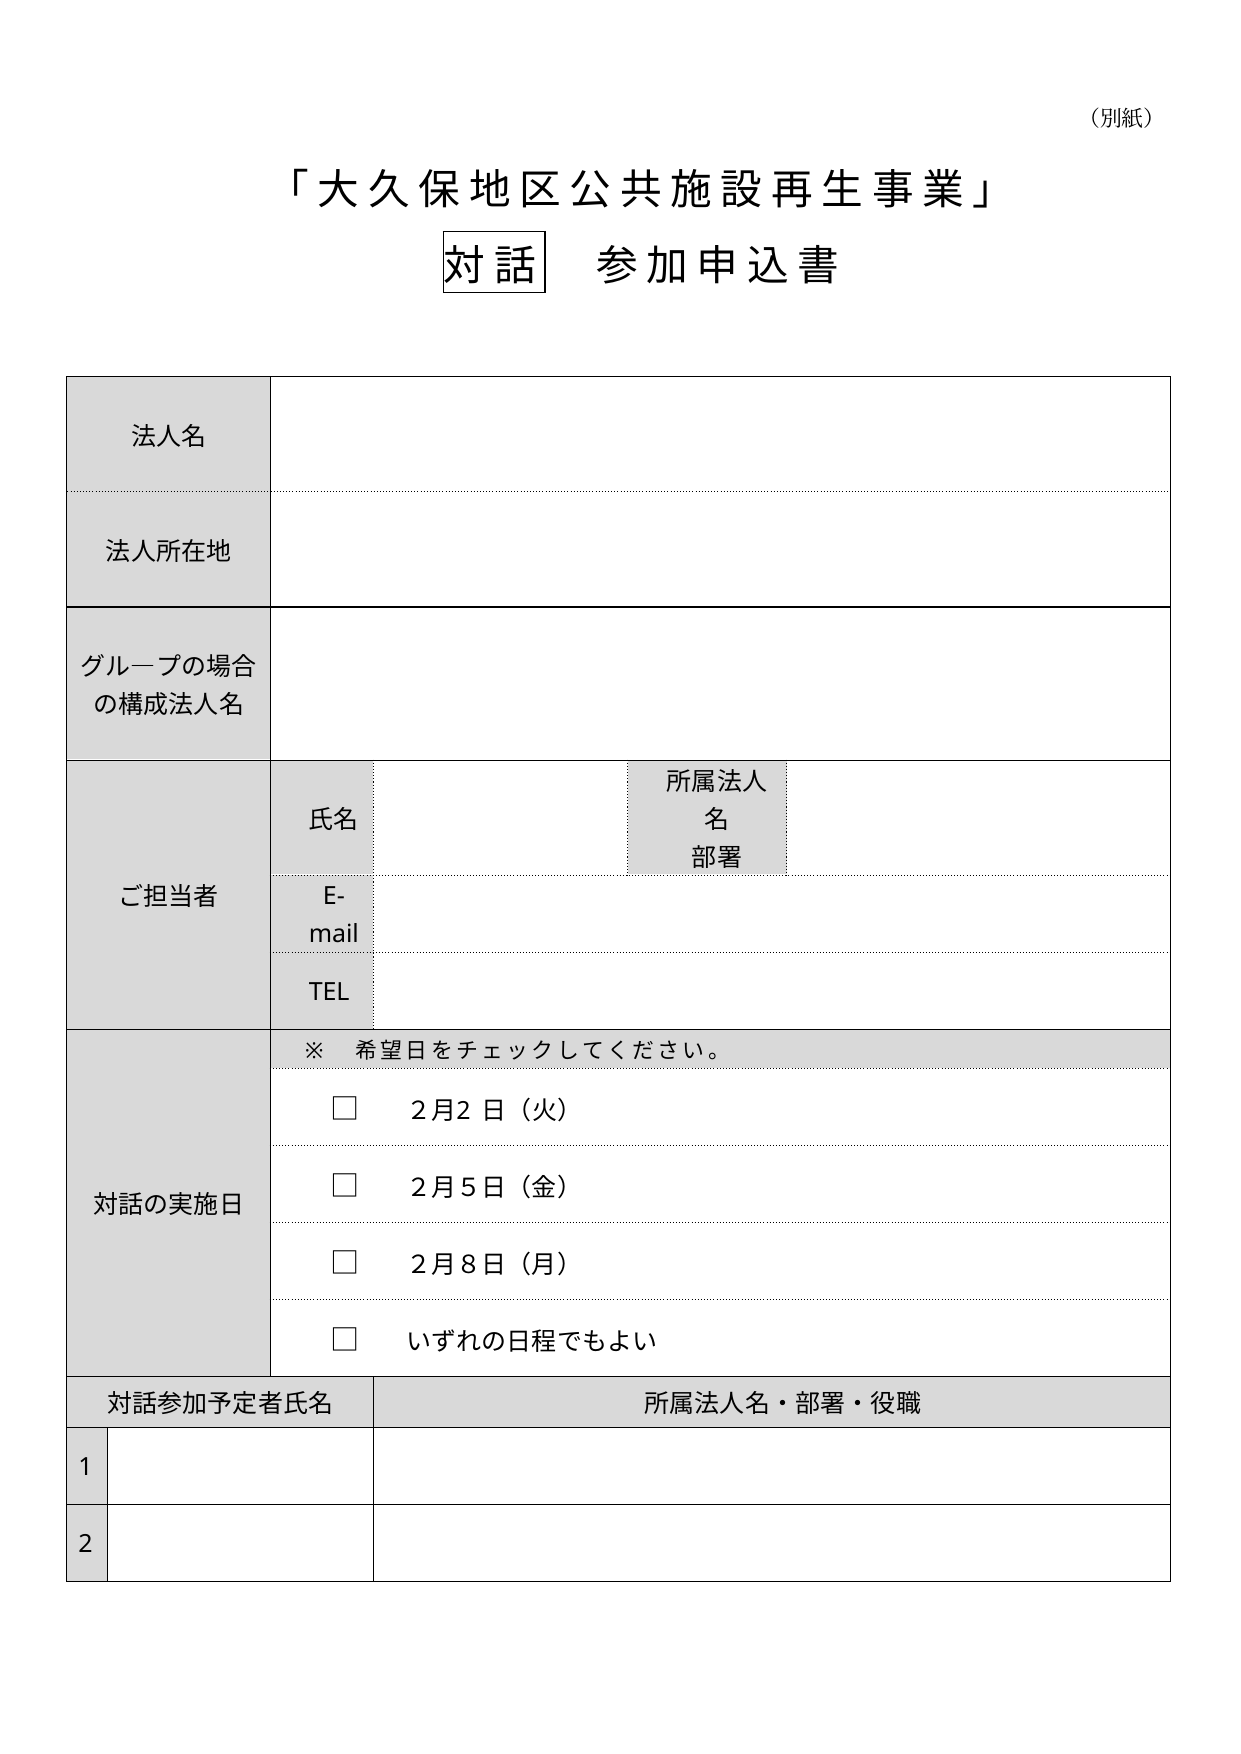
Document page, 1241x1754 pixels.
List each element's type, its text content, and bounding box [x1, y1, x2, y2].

table_cell [374, 952, 1170, 1029]
table_cell E-mail [271, 875, 373, 952]
table_cell 対話参加予定者氏名 [67, 1377, 373, 1427]
table_cell [271, 491, 1170, 606]
table_cell 2 [67, 1505, 107, 1581]
table_cell 所属法人名 部署 [628, 761, 787, 874]
table_cell [374, 761, 628, 874]
table_cell [374, 1505, 1170, 1581]
table_cell □ ２月2日（火） [271, 1068, 1170, 1145]
table_cell [108, 1428, 373, 1504]
table_cell [374, 1428, 1170, 1504]
text 「大久保地区公共施設再生事業」 [78, 148, 1162, 224]
table_cell □ いずれの日程でもよい [271, 1299, 1170, 1376]
table_cell 法人所在地 [67, 491, 270, 606]
table_header 法人名 [67, 377, 270, 491]
table_cell [271, 608, 1170, 759]
table_cell ※ 希望日をチェックしてください。 [271, 1030, 1170, 1068]
table_cell □ ２月８日（月） [271, 1222, 1170, 1299]
table_cell 所属法人名・部署・役職 [374, 1377, 1170, 1427]
table_cell グル―プの場合 の構成法人名 [67, 608, 270, 759]
table_cell 氏名 [271, 761, 373, 874]
table_header [271, 377, 1170, 491]
table_cell [787, 761, 1170, 874]
table_cell 1 [67, 1428, 107, 1504]
table_cell [374, 875, 1170, 952]
text 対話 参加申込書 [78, 224, 1162, 300]
table_cell ご担当者 [67, 761, 270, 1029]
table_cell [108, 1505, 373, 1581]
table_cell 対話の実施日 [67, 1030, 270, 1376]
table_cell TEL [271, 952, 373, 1029]
table_cell □ ２月５日（金） [271, 1145, 1170, 1222]
